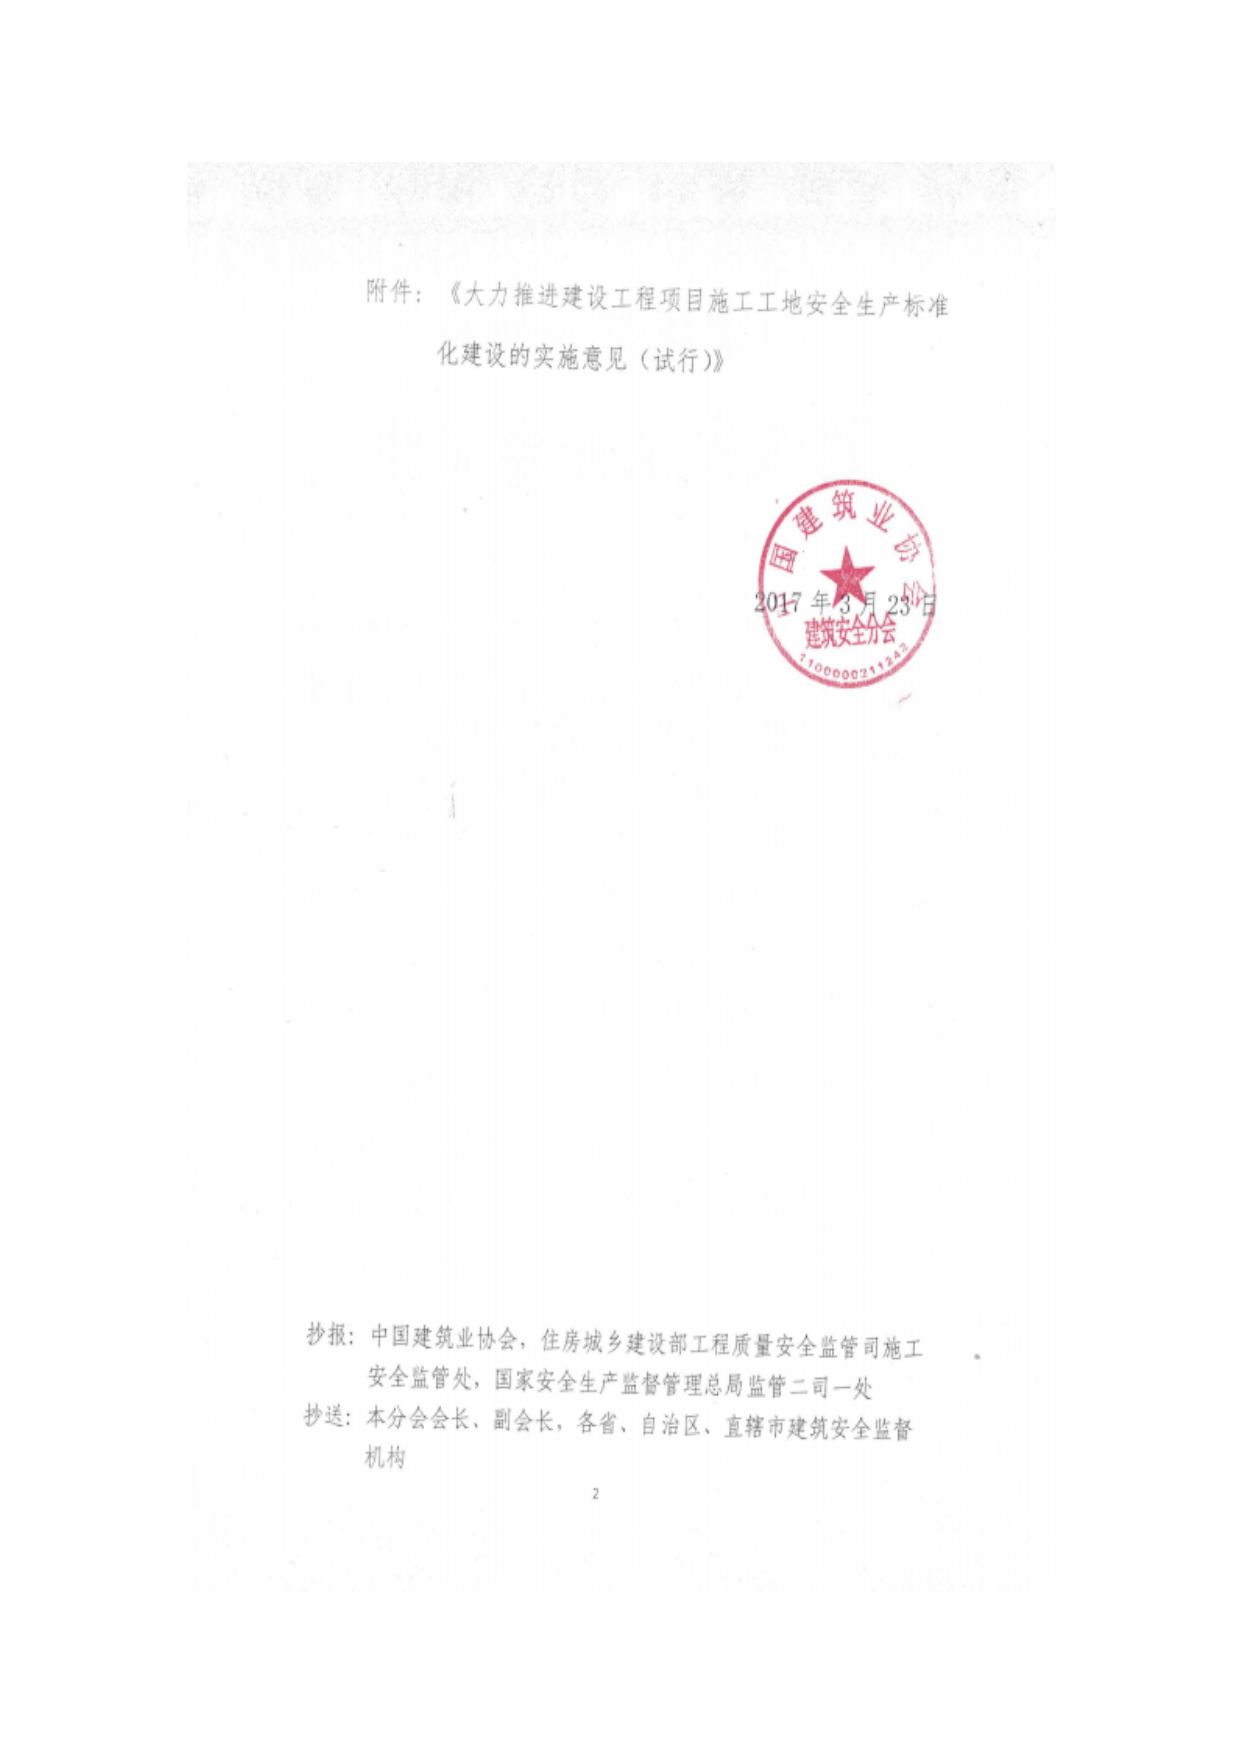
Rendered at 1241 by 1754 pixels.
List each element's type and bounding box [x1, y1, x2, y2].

picture [187, 162, 1057, 1592]
